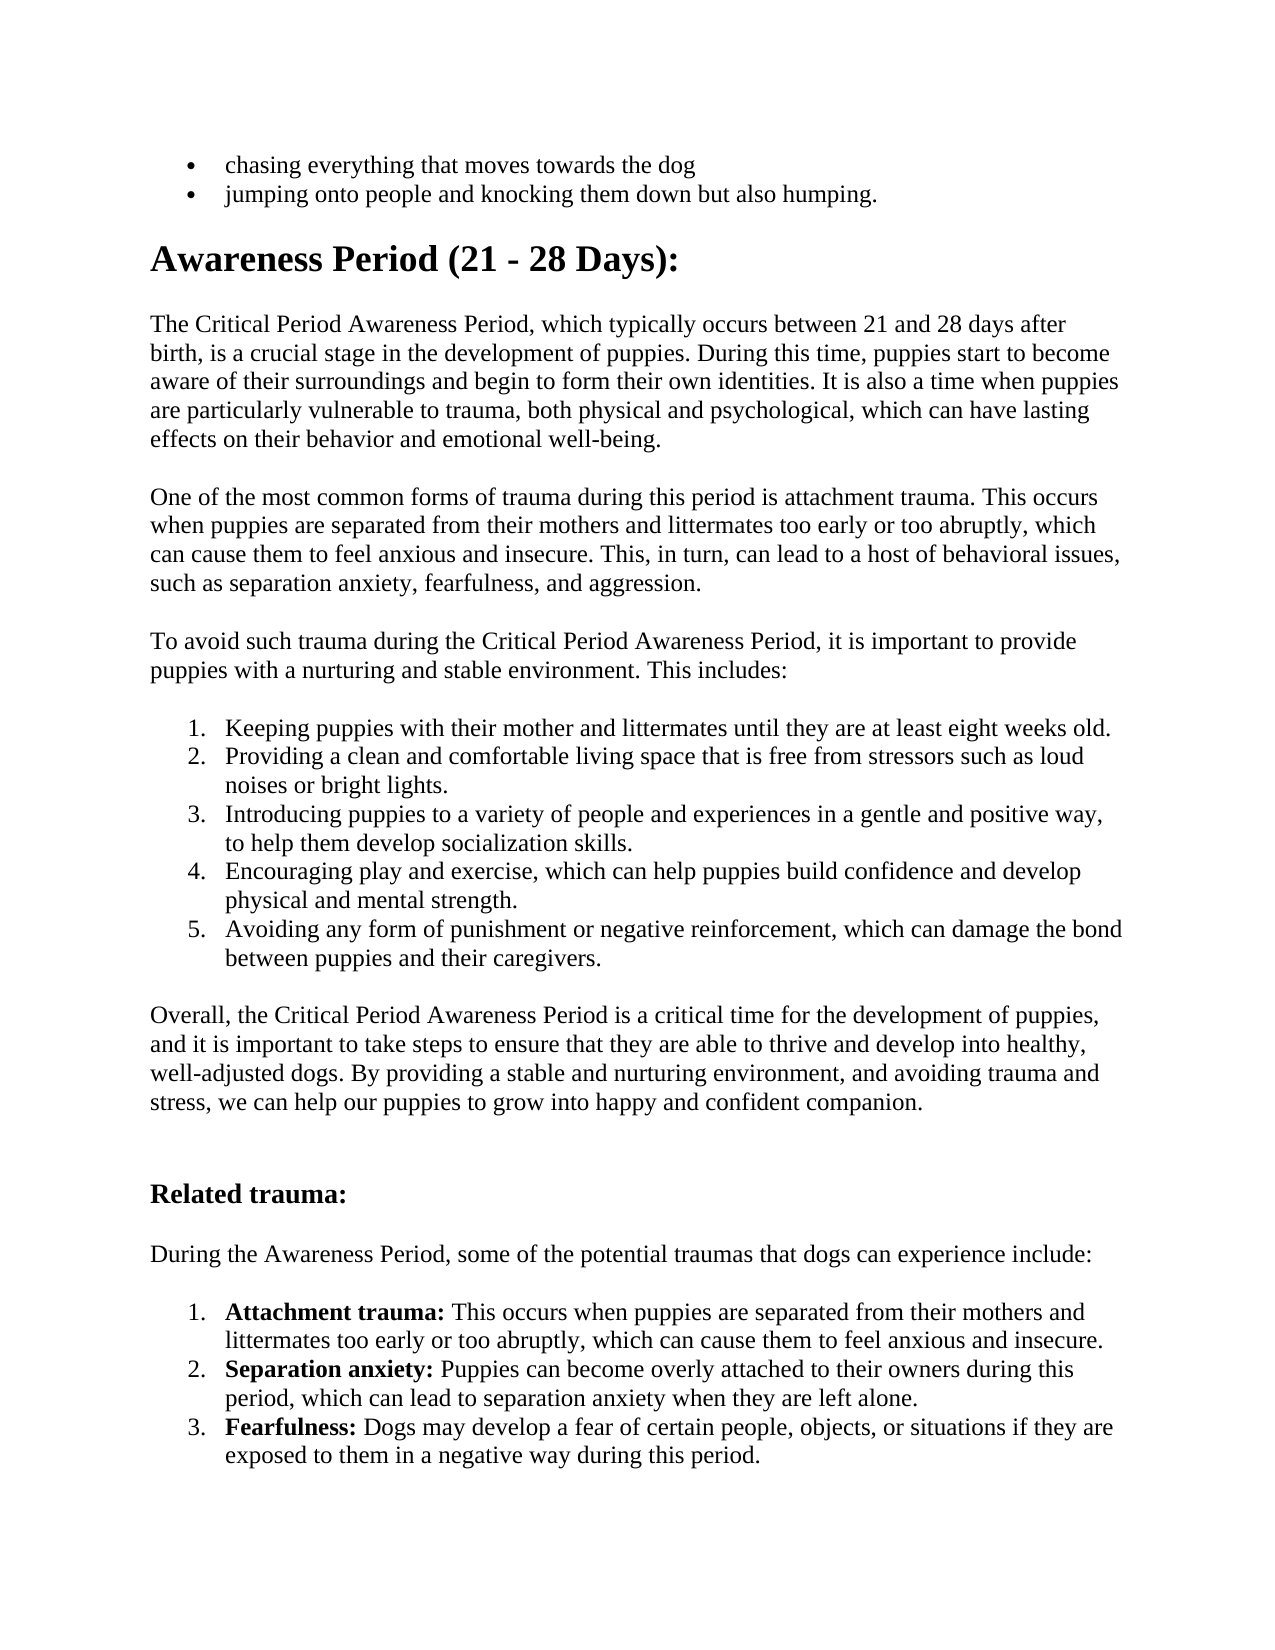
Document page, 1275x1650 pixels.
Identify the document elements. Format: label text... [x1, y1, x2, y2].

text Overall, the Critical Period Awareness Period is a critical time for the development of puppies, and it is important to take steps to ensure that they are able to thrive and develop into healthy, well-adjusted dogs. By providing a stable and nurturing environment, and avoiding trauma and stress, we can help our puppies to grow into happy and confident companion. [150, 1001, 1125, 1116]
text During the Awareness Period, some of the potential traumas that dogs can experience include: [150, 1239, 1125, 1267]
list Avoiding any form of punishment or negative reinforcement, which can damage the bond between puppies and their caregivers. [187, 914, 1125, 971]
list Separation anxiety: Puppies can become overly attached to their owners during this period, which can lead to separation anxiety when they are left alone. [187, 1354, 1125, 1412]
list Keeping puppies with their mother and littermates until they are at least eight weeks old. [187, 713, 1125, 741]
list chasing everything that moves towards the dog [187, 150, 1125, 179]
text Related trauma: [150, 1145, 1125, 1209]
list Attachment trauma: This occurs when puppies are separated from their mothers and littermates too early or too abruptly, which can cause them to feel anxious and insecure. [187, 1297, 1125, 1354]
list Introducing puppies to a variety of people and experiences in a gentle and positive way, to help them develop socialization skills. [187, 799, 1125, 856]
list Fearfulness: Dogs may develop a fear of certain people, objects, or situations if they are exposed to them in a negative way during this period. [187, 1412, 1125, 1469]
list Encouraging play and exercise, which can help puppies build confidence and develop physical and mental strength. [187, 856, 1125, 914]
text The Critical Period Awareness Period, which typically occurs between 21 and 28 days after birth, is a crucial stage in the development of puppies. During this time, puppies start to become aware of their surroundings and begin to form their own identities. It is also a time when puppies are particularly vulnerable to trauma, both physical and psychological, which can have lasting effects on their behavior and emotional well-being. [150, 309, 1125, 453]
text One of the most common forms of trauma during this period is attachment trauma. This occurs when puppies are separated from their mothers and littermates too early or too abruptly, which can cause them to feel anxious and insecure. This, in turn, can lead to a host of behavioral issues, such as separation anxiety, fearfulness, and aggression. [150, 482, 1125, 597]
text Awareness Period (21 - 28 Days): [150, 237, 1125, 280]
text To avoid such trauma during the Critical Period Awareness Period, it is important to provide puppies with a nurturing and stable environment. This includes: [150, 626, 1125, 683]
list Providing a clean and comfortable living space that is free from stressors such as loud noises or bright lights. [187, 741, 1125, 799]
list jumping onto people and knocking them down but also humping. [187, 179, 1125, 207]
